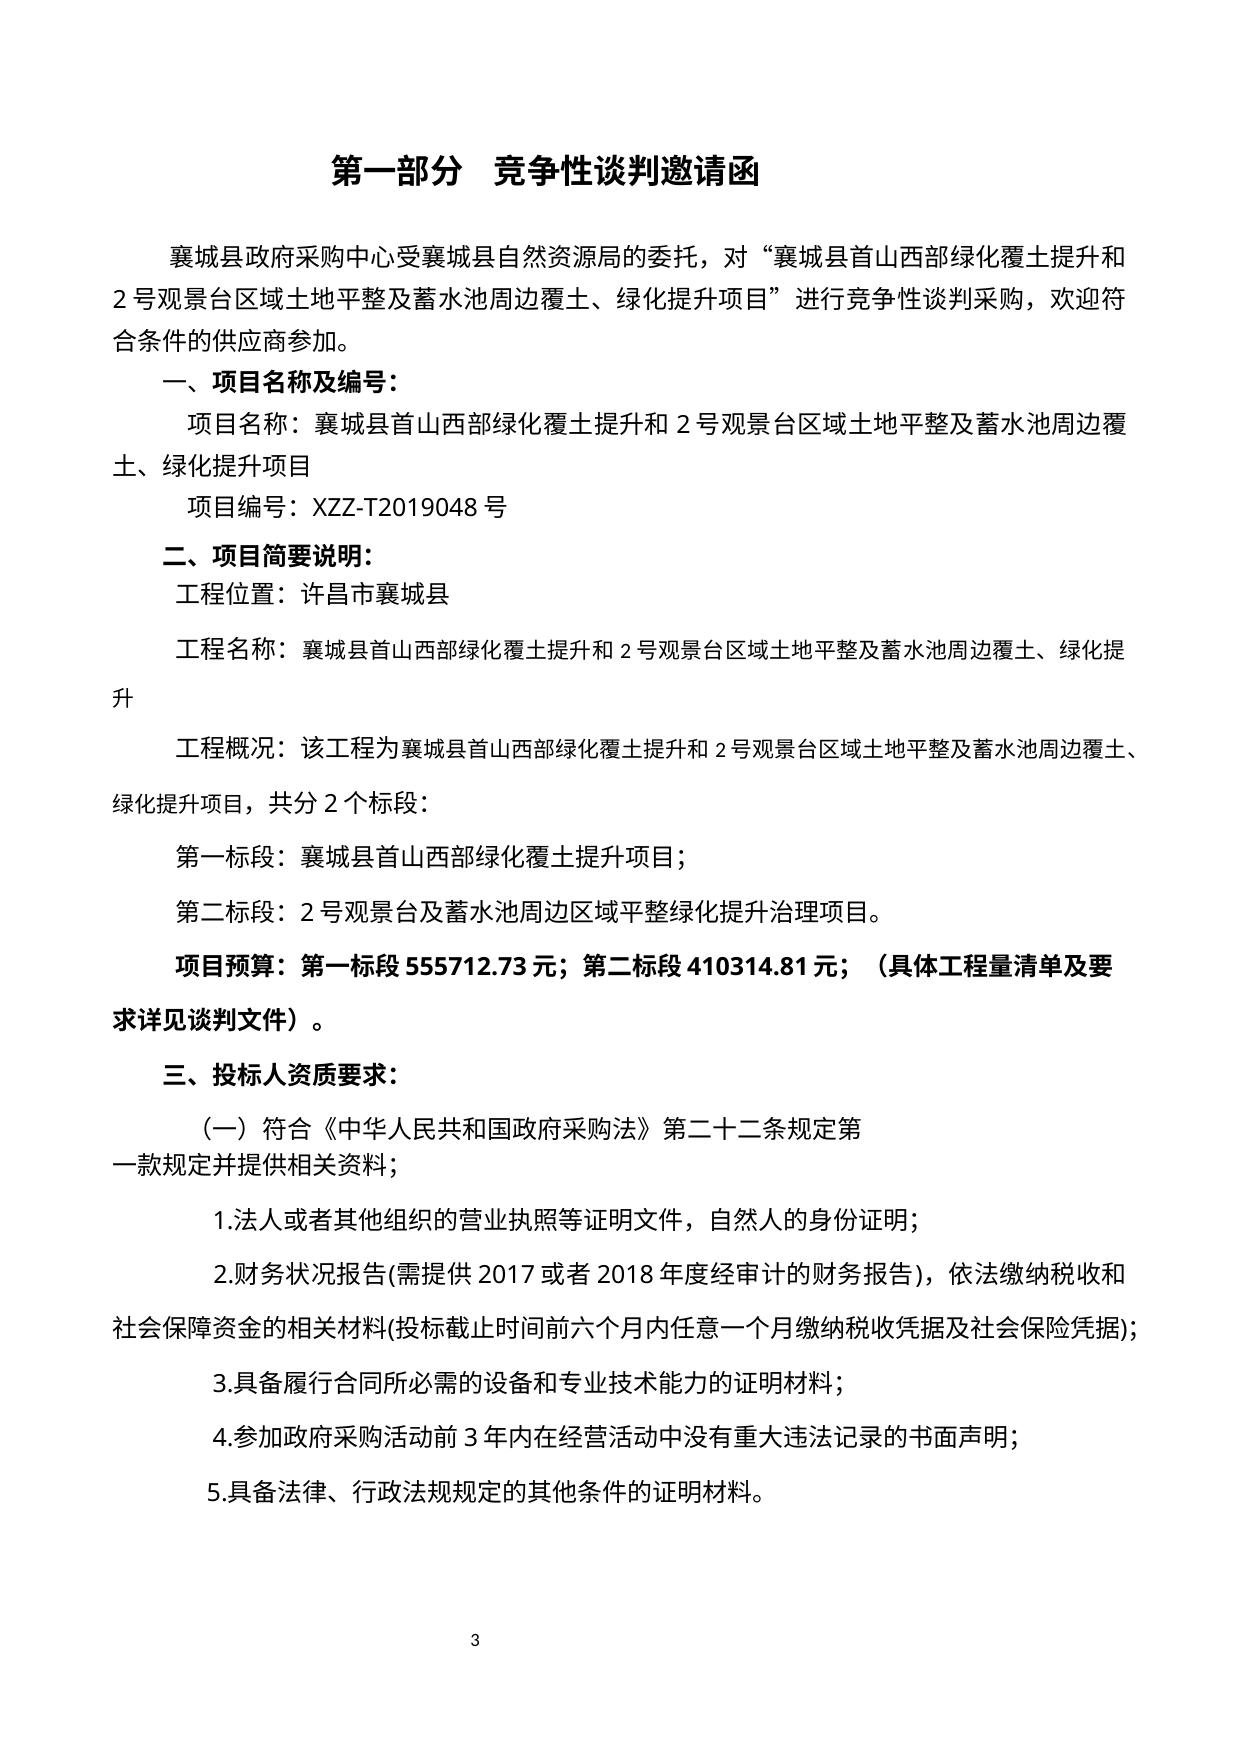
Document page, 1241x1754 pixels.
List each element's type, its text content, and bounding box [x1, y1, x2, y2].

list 项目名称及编号： [163, 358, 1128, 400]
text 2.财务状况报告(需提供2017或者2018年度经审计的财务报告)，依法缴纳税收和社会保障资金的相关材料(投标截止时间前六个月内任意一个月缴纳税收凭据及社会保险凭据)； [112, 1254, 1128, 1345]
text 工程概况：该工程为襄城县首山西部绿化覆土提升和2号观景台区域土地平整及蓄水池周边覆土、绿化提升项目，共分2个标段： [112, 729, 1128, 819]
text 4.参加政府采购活动前3年内在经营活动中没有重大违法记录的书面声明； [112, 1418, 1128, 1454]
text 项目预算：第一标段555712.73元；第二标段410314.81元；（具体工程量清单及要求详见谈判文件）。 [112, 946, 1128, 1037]
text 襄城县政府采购中心受襄城县自然资源局的委托，对“襄城县首山西部绿化覆土提升和2号观景台区域土地平整及蓄水池周边覆土、绿化提升项目”进行竞争性谈判采购，欢迎符合条件的供应商参加。 [112, 233, 1128, 358]
text 5.具备法律、行政法规规定的其他条件的证明材料。 [112, 1472, 1128, 1508]
text 一款规定并提供相关资料； [112, 1146, 1128, 1182]
text 1.法人或者其他组织的营业执照等证明文件，自然人的身份证明； [112, 1200, 1128, 1236]
text 第二标段：2号观景台及蓄水池周边区域平整绿化提升治理项目。 [112, 892, 1128, 928]
text 项目编号：XZZ-T2019048号 [112, 483, 1128, 525]
text 3.具备履行合同所必需的设备和专业技术能力的证明材料； [112, 1363, 1128, 1399]
text 三、投标人资质要求： [112, 1055, 1128, 1091]
text 工程名称：襄城县首山西部绿化覆土提升和2号观景台区域土地平整及蓄水池周边覆土、绿化提升 [112, 629, 1128, 713]
list 项目简要说明： [163, 525, 1128, 575]
text （一）符合《中华人民共和国政府采购法》第二十二条规定第 [112, 1109, 1128, 1146]
text 第一标段：襄城县首山西部绿化覆土提升项目； [112, 838, 1128, 874]
text 第一部分 竞争性谈判邀请函 [112, 150, 1128, 192]
text 工程位置：许昌市襄城县 [112, 575, 1128, 611]
text 项目名称：襄城县首山西部绿化覆土提升和2号观景台区域土地平整及蓄水池周边覆土、绿化提升项目 [112, 400, 1128, 483]
